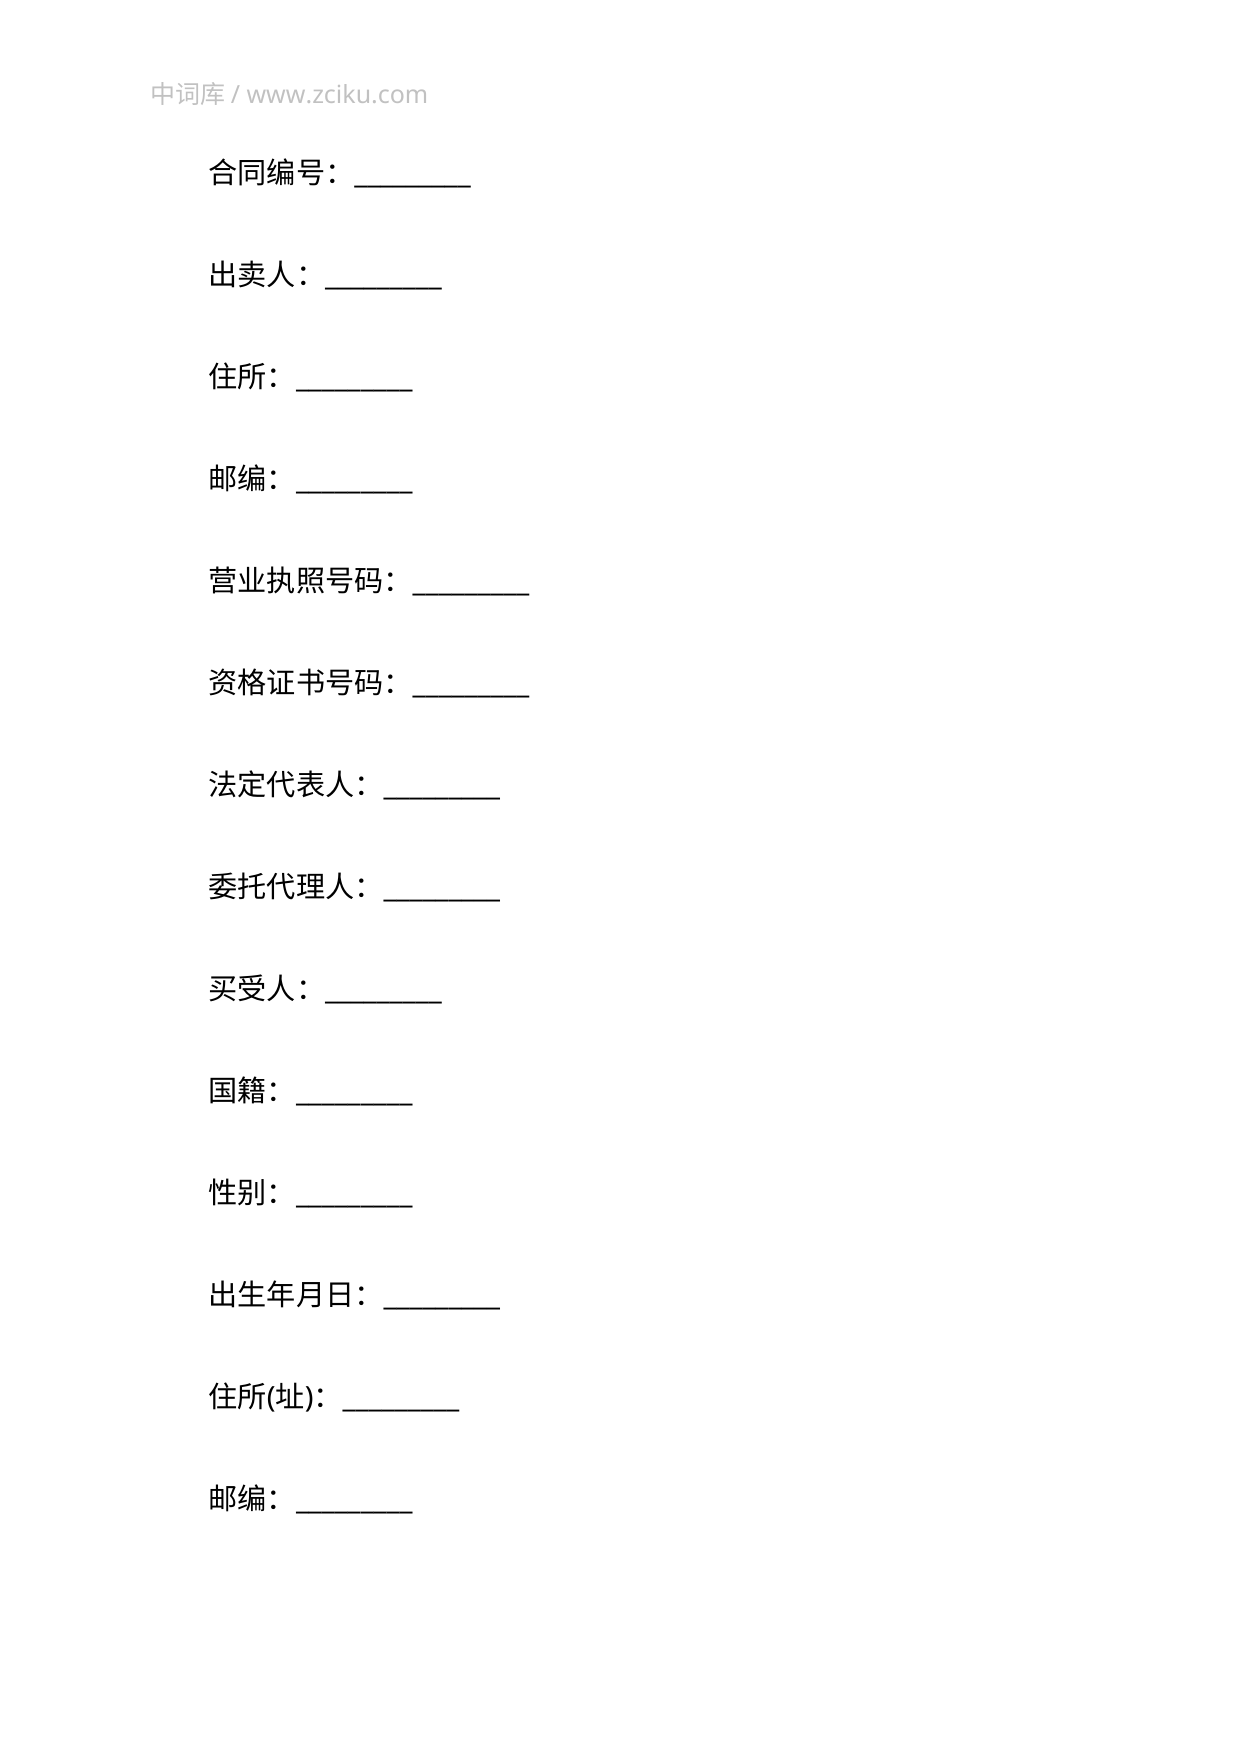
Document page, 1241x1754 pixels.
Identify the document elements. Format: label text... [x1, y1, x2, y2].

text 出卖人：_________ [150, 252, 1090, 294]
text 邮编：_________ [150, 1476, 1090, 1518]
text 营业执照号码：_________ [150, 558, 1090, 600]
text 委托代理人：_________ [150, 864, 1090, 906]
text 合同编号：_________ [150, 150, 1090, 192]
text 住所(址)：_________ [150, 1374, 1090, 1416]
text 出生年月日：_________ [150, 1272, 1090, 1314]
text 买受人：_________ [150, 966, 1090, 1008]
text 邮编：_________ [150, 456, 1090, 498]
text 法定代表人：_________ [150, 762, 1090, 804]
text 资格证书号码：_________ [150, 660, 1090, 702]
text 住所：_________ [150, 354, 1090, 396]
text 性别：_________ [150, 1170, 1090, 1212]
text 国籍：_________ [150, 1068, 1090, 1110]
